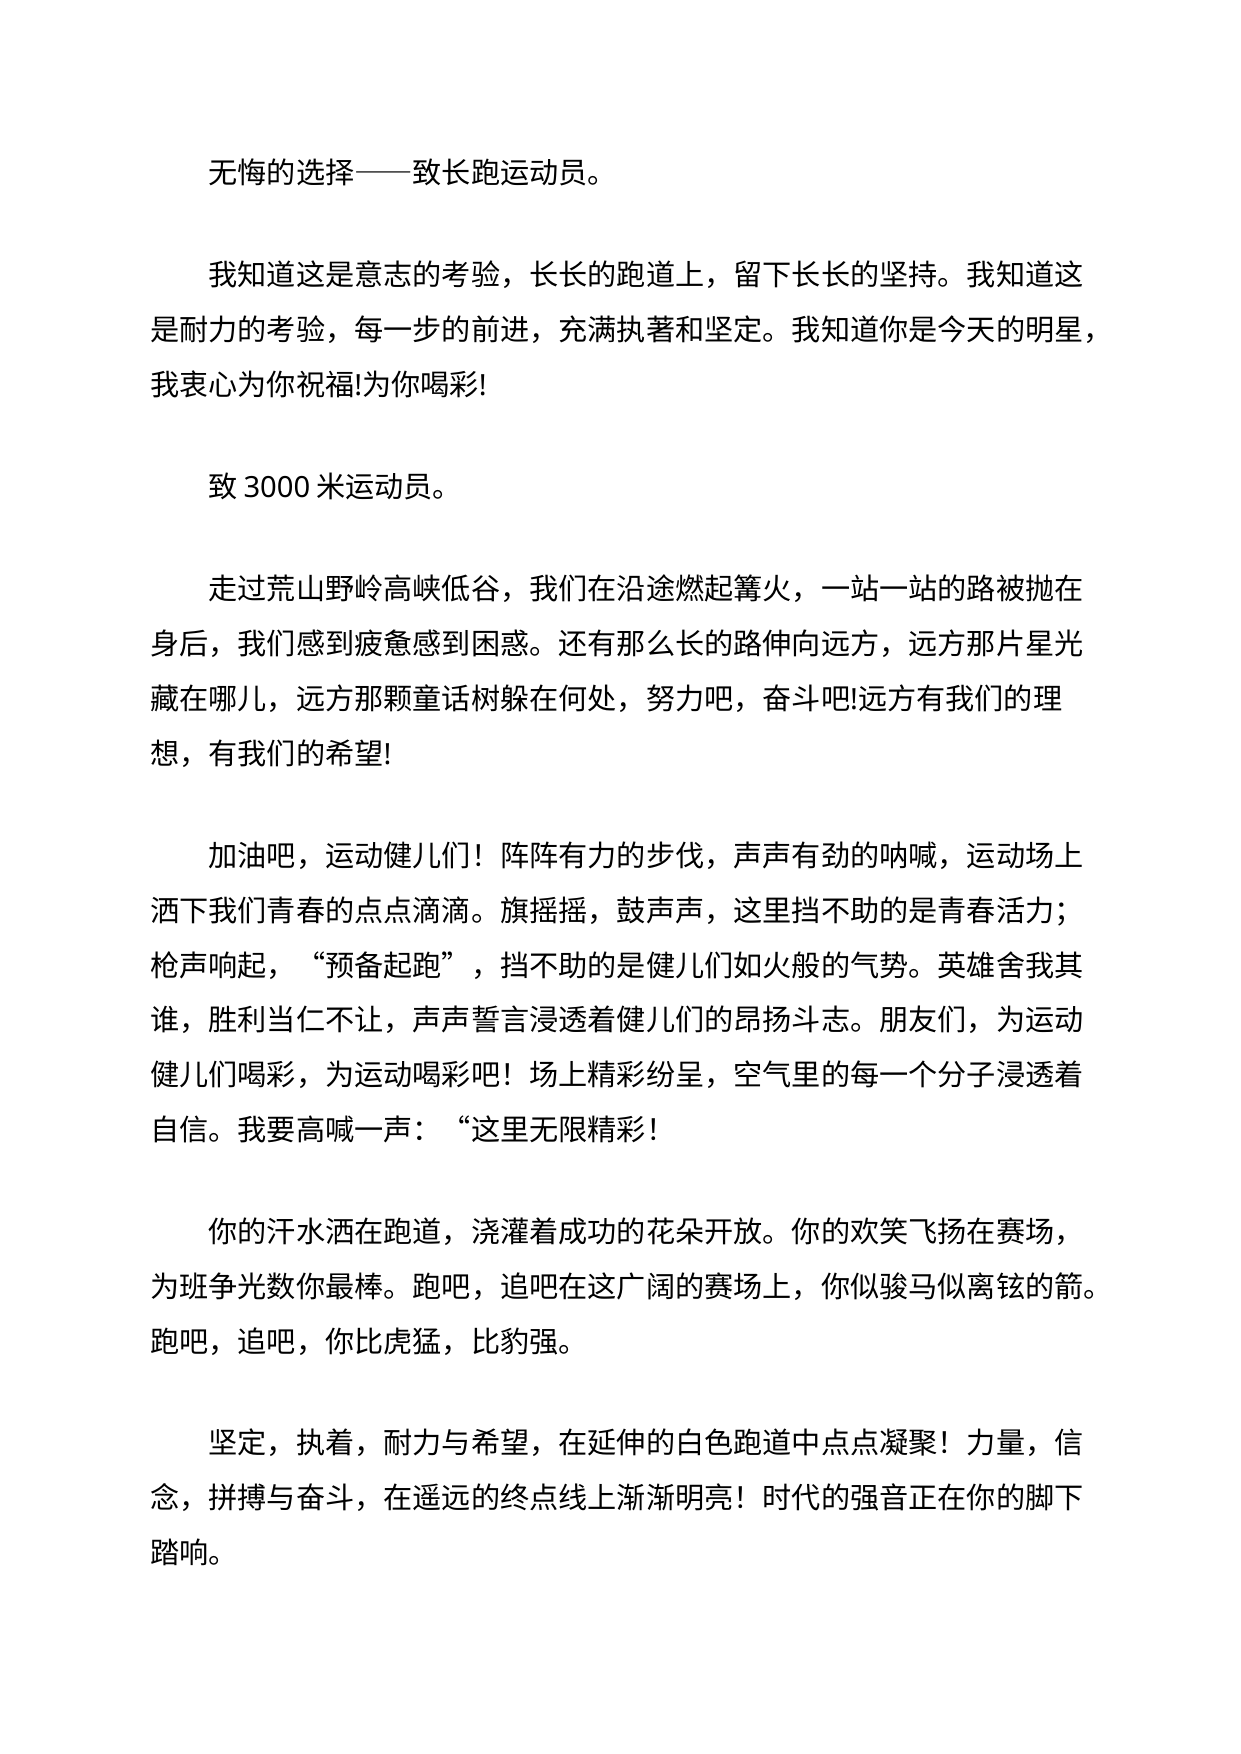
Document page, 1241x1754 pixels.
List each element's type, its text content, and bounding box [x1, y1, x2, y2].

text 无悔的选择——致长跑运动员。 [150, 150, 1090, 192]
text 加油吧，运动健儿们！阵阵有力的步伐，声声有劲的呐喊，运动场上洒下我们青春的点点滴滴。旗摇摇，鼓声声，这里挡不助的是青春活力；枪声响起，“预备起跑”，挡不助的是健儿们如火般的气势。英雄舍我其谁，胜利当仁不让，声声誓言浸透着健儿们的昂扬斗志。朋友们，为运动健儿们喝彩，为运动喝彩吧！场上精彩纷呈，空气里的每一个分子浸透着自信。我要高喊一声：“这里无限精彩！ [150, 832, 1090, 1149]
text 走过荒山野岭高峡低谷，我们在沿途燃起篝火，一站一站的路被抛在身后，我们感到疲惫感到困惑。还有那么长的路伸向远方，远方那片星光藏在哪儿，远方那颗童话树躲在何处，努力吧，奋斗吧!远方有我们的理想，有我们的希望! [150, 566, 1090, 773]
text 坚定，执着，耐力与希望，在延伸的白色跑道中点点凝聚！力量，信念，拼搏与奋斗，在遥远的终点线上渐渐明亮！时代的强音正在你的脚下踏响。 [150, 1420, 1090, 1572]
text 我知道这是意志的考验，长长的跑道上，留下长长的坚持。我知道这是耐力的考验，每一步的前进，充满执著和坚定。我知道你是今天的明星，我衷心为你祝福!为你喝彩! [150, 252, 1090, 404]
text 你的汗水洒在跑道，浇灌着成功的花朵开放。你的欢笑飞扬在赛场，为班争光数你最棒。跑吧，追吧在这广阔的赛场上，你似骏马似离铉的箭。跑吧，追吧，你比虎猛，比豹强。 [150, 1208, 1090, 1361]
text 致3000米运动员。 [150, 463, 1090, 506]
